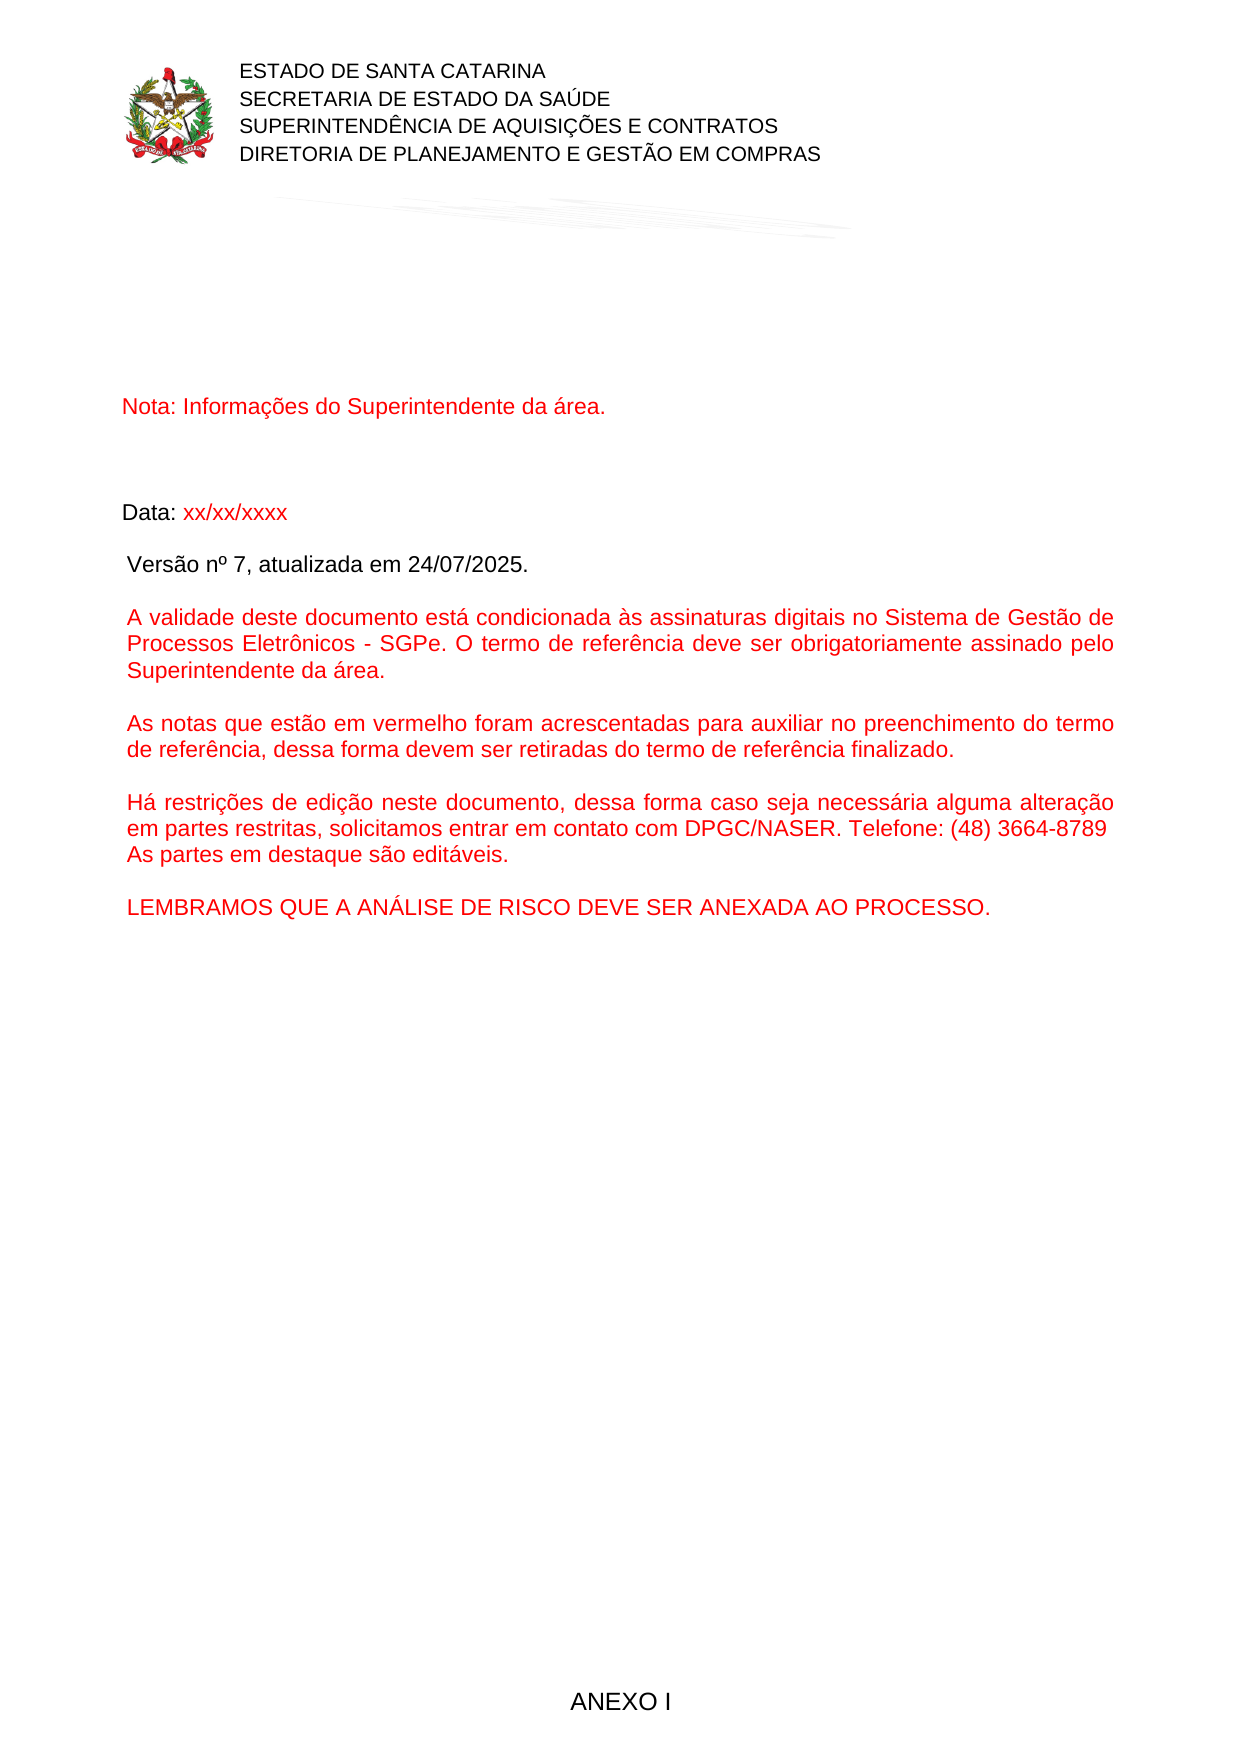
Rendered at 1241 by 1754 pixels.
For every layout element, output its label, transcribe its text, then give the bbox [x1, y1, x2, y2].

text ANEXO I [127, 1687, 1115, 1716]
text Há restrições de edição neste documento, dessa forma caso seja necessária alguma alteração em partes restritas, solicitamos entrar em contato com DPGC/NASER. Telefone: (48) 3664-8789 [127, 788, 1115, 841]
text LEMBRAMOS QUE A ANÁLISE DE RISCO DEVE SER ANEXADA AO PROCESSO. [127, 894, 1115, 920]
picture [121, 65, 216, 166]
text Versão nº 7, atualizada em 24/07/2025. [127, 551, 1128, 578]
text A validade deste documento está condicionada às assinaturas digitais no Sistema de Gestão de Processos Eletrônicos - SGPe. O termo de referência deve ser obrigatoriamente assinado pelo Superintendente da área. [127, 604, 1115, 683]
text As partes em destaque são editáveis. [127, 841, 1115, 868]
text Data: xx/xx/xxxx [64, 499, 1128, 525]
text As notas que estão em vermelho foram acrescentadas para auxiliar no preenchimento do termo de referência, dessa forma devem ser retiradas do termo de referência finalizado. [127, 709, 1115, 762]
text Nota: Informações do Superintendente da área. [64, 393, 1176, 419]
